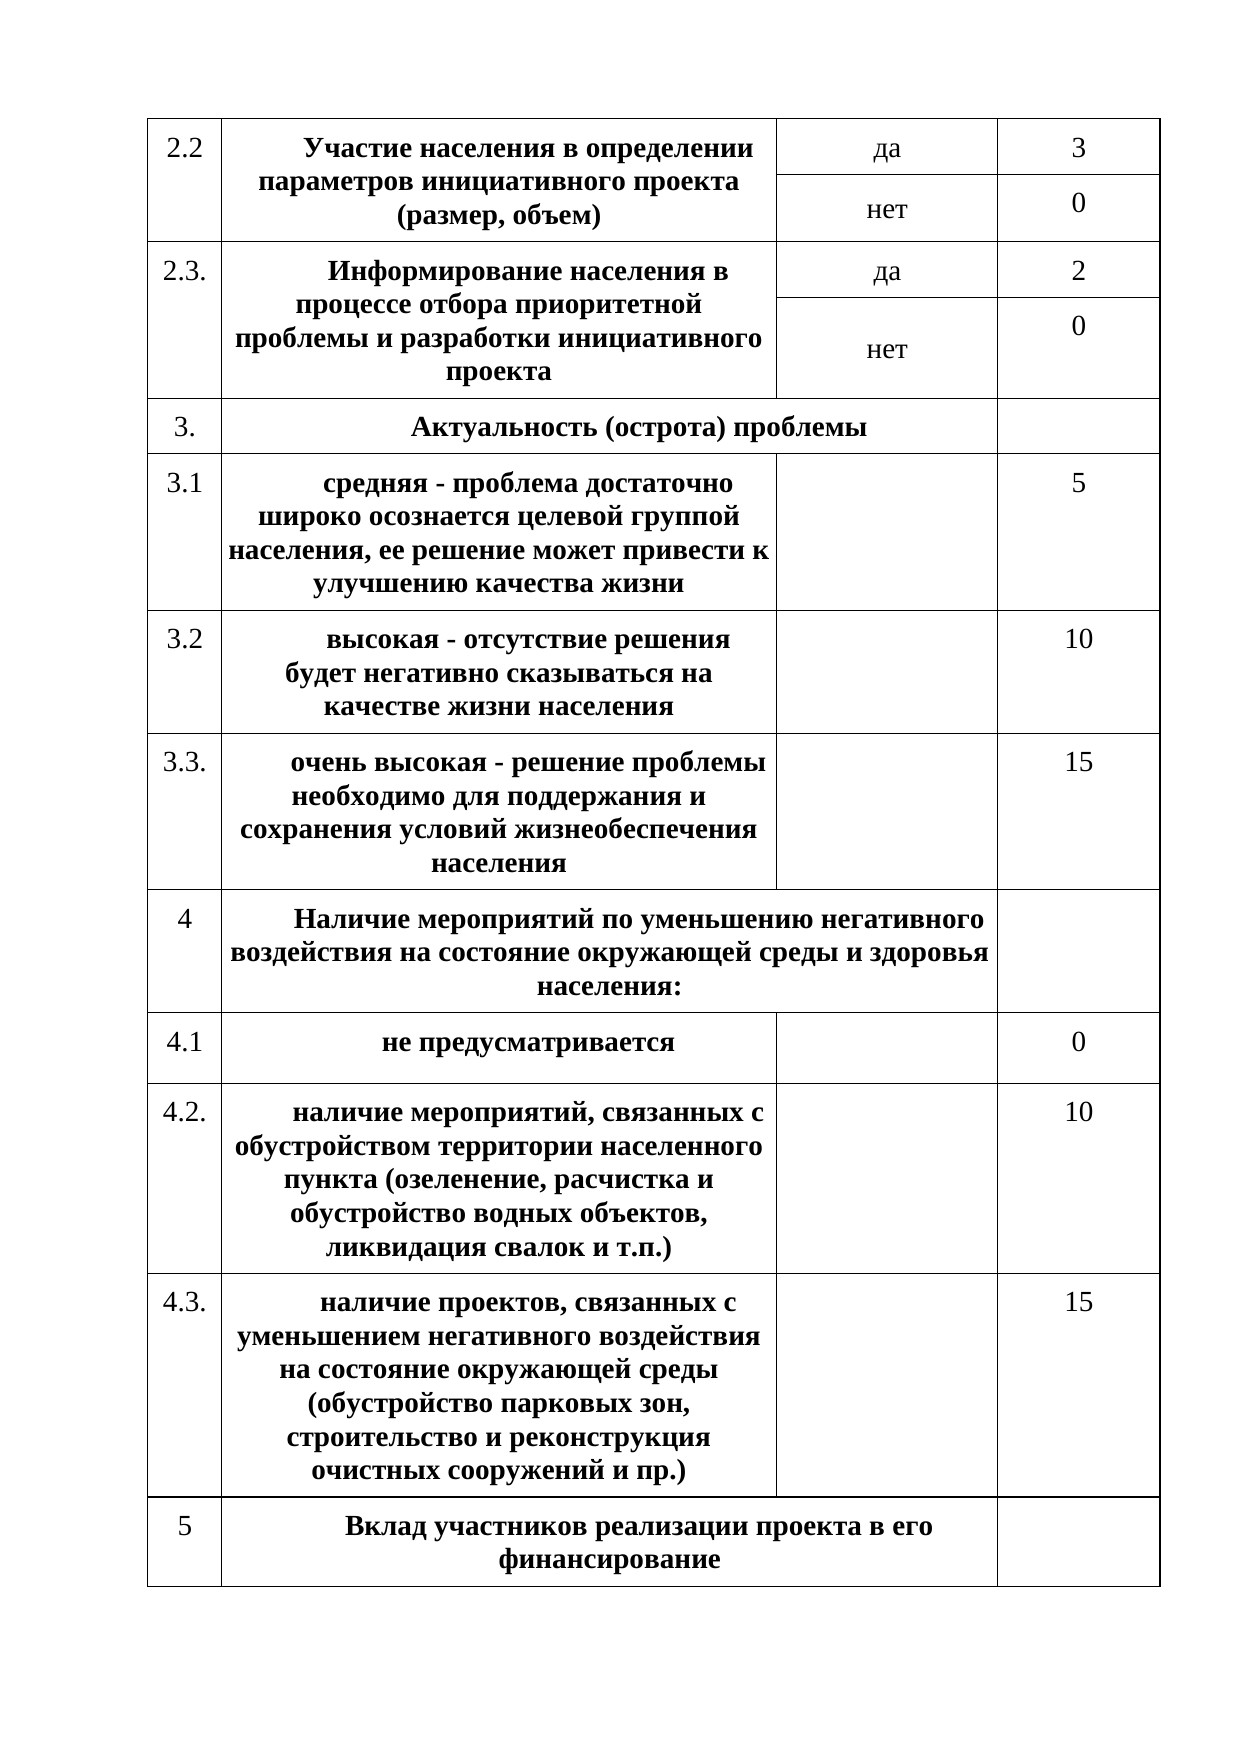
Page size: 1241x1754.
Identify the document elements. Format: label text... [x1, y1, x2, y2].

table_cell 2 [998, 242, 1159, 297]
table_cell Информирование населения в процессе отбора приоритетной проблемы и разработки инициативного проекта [222, 242, 776, 397]
table_cell 4.1 [148, 1013, 221, 1083]
table_cell высокая - отсутствие решения будет негативно сказываться на качестве жизни населения [222, 611, 776, 733]
table_cell 0 [998, 1013, 1159, 1083]
table_cell [998, 399, 1159, 453]
table_cell 3 [998, 119, 1159, 174]
table_cell 4.2. [148, 1084, 221, 1273]
table_cell Наличие мероприятий по уменьшению негативного воздействия на состояние окружающей среды и здоровья населения: [222, 890, 997, 1012]
table_cell нет [777, 298, 997, 397]
table_cell 15 [998, 1274, 1159, 1496]
table_cell да [777, 242, 997, 297]
table_cell 0 [998, 298, 1159, 397]
table_cell нет [777, 175, 997, 241]
table_cell 5 [148, 1498, 221, 1586]
table_cell 3.2 [148, 611, 221, 733]
table_cell 3.1 [148, 454, 221, 610]
table_cell наличие мероприятий, связанных с обустройством территории населенного пункта (озеленение, расчистка и обустройство водных объектов, ликвидация свалок и т.п.) [222, 1084, 776, 1273]
table_cell 0 [998, 175, 1159, 241]
table_cell 10 [998, 1084, 1159, 1273]
table_cell 3. [148, 399, 221, 453]
table_cell 10 [998, 611, 1159, 733]
table_cell не предусматривается [222, 1013, 776, 1083]
table_cell средняя - проблема достаточно широко осознается целевой группой населения, ее решение может привести к улучшению качества жизни [222, 454, 776, 610]
table_cell очень высокая - решение проблемы необходимо для поддержания и сохранения условий жизнеобеспечения населения [222, 734, 776, 889]
table_cell [777, 1084, 997, 1273]
table_cell 3.3. [148, 734, 221, 889]
table_cell [777, 611, 997, 733]
table_cell [777, 734, 997, 889]
table_cell [777, 1274, 997, 1496]
table_cell [777, 454, 997, 610]
table_cell Участие населения в определении параметров инициативного проекта (размер, объем) [222, 119, 776, 241]
table_cell [998, 1498, 1159, 1586]
table_cell [998, 890, 1159, 1012]
table_cell 15 [998, 734, 1159, 889]
table_cell 4.3. [148, 1274, 221, 1496]
table_cell 5 [998, 454, 1159, 610]
table_cell [777, 1013, 997, 1083]
table_cell наличие проектов, связанных с уменьшением негативного воздействия на состояние окружающей среды (обустройство парковых зон, строительство и реконструкция очистных сооружений и пр.) [222, 1274, 776, 1496]
table_cell да [777, 119, 997, 174]
table_cell 4 [148, 890, 221, 1012]
table_cell 2.3. [148, 242, 221, 397]
table_cell Вклад участников реализации проекта в его финансирование [222, 1498, 997, 1586]
table_cell Актуальность (острота) проблемы [222, 399, 997, 453]
table_cell 2.2 [148, 119, 221, 241]
